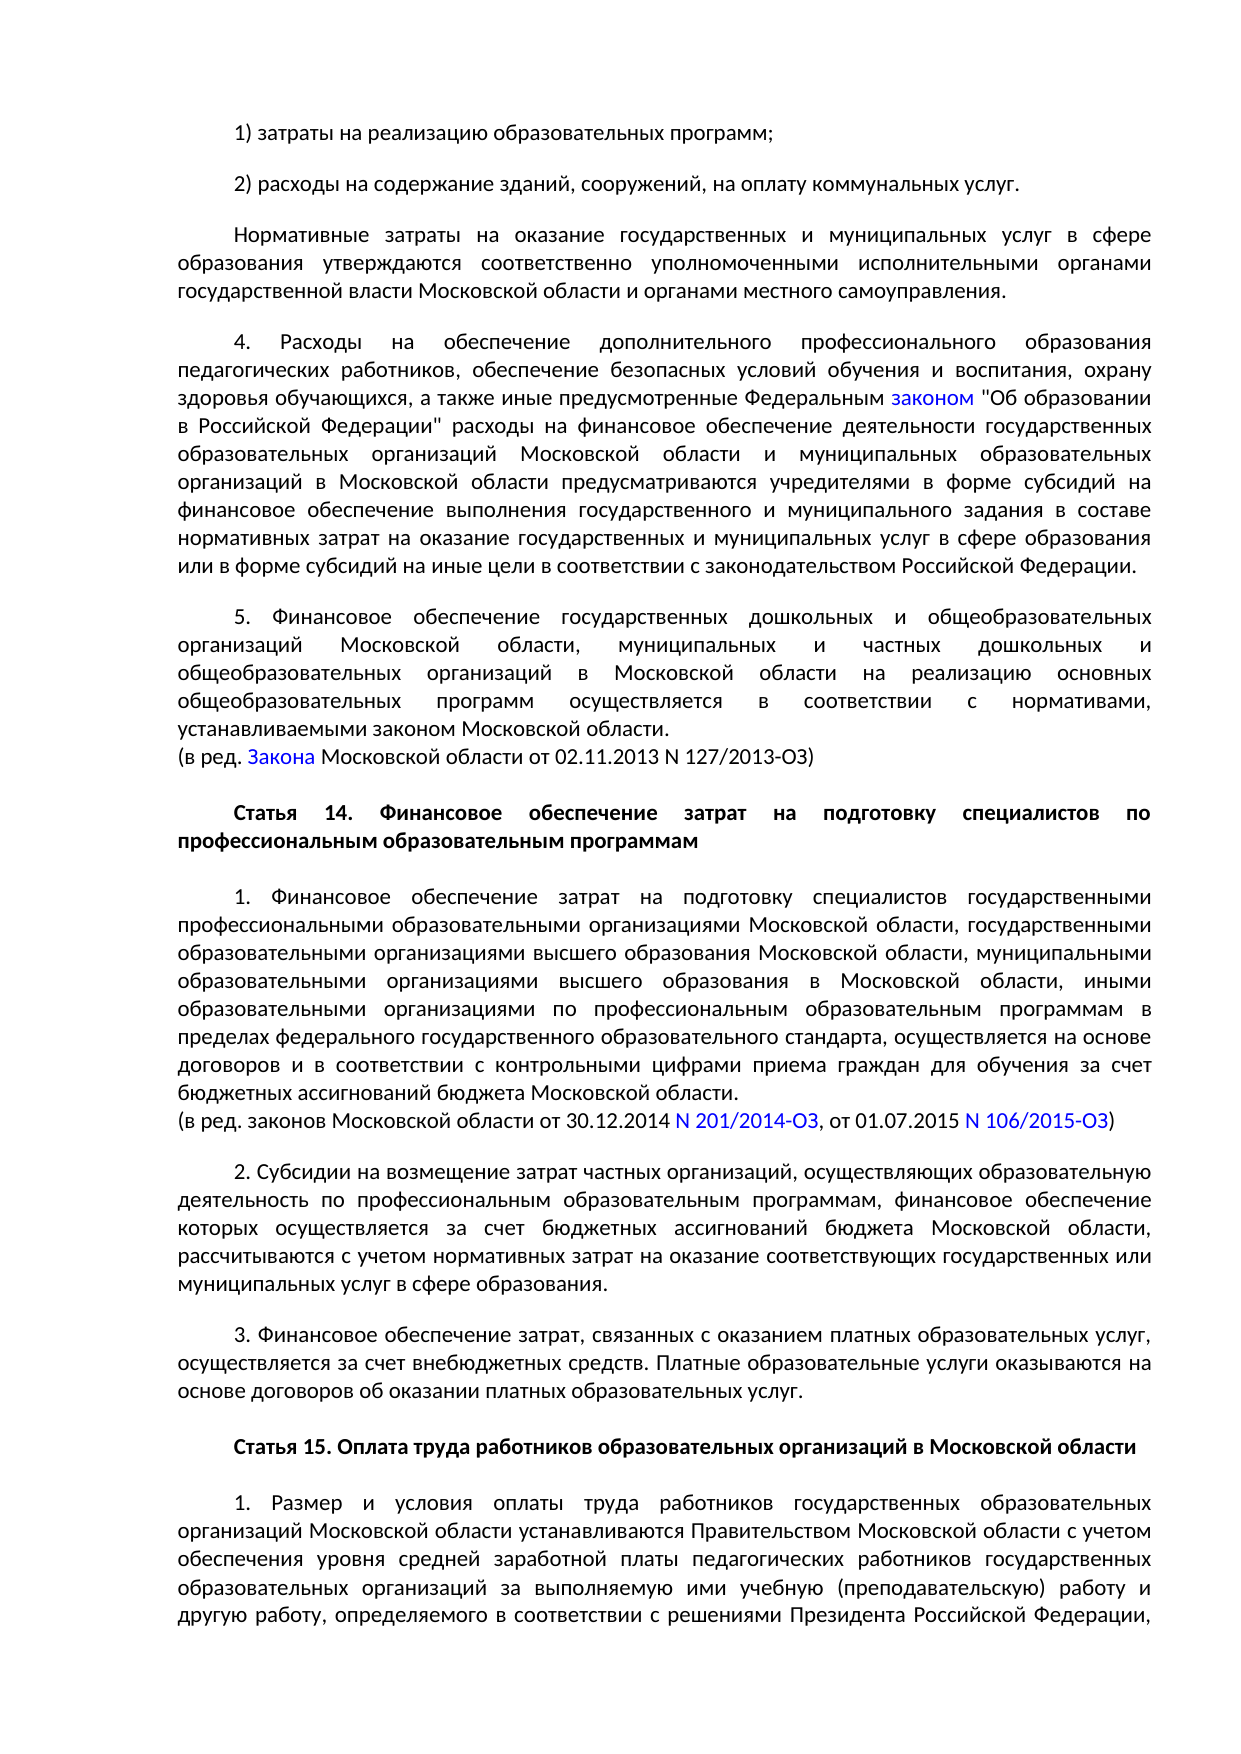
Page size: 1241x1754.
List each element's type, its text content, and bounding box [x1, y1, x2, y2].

text 3. Финансовое обеспечение затрат, связанных с оказанием платных образовательных услуг, осуществляется за счет внебюджетных средств. Платные образовательные услуги оказываются на основе договоров об оказании платных образовательных услуг. [177, 1320, 1152, 1404]
text 2. Субсидии на возмещение затрат частных организаций, осуществляющих образовательную деятельность по профессиональным образовательным программам, финансовое обеспечение которых осуществляется за счет бюджетных ассигнований бюджета Московской области, рассчитываются с учетом нормативных затрат на оказание соответствующих государственных или муниципальных услуг в сфере образования. [177, 1157, 1152, 1297]
text 5. Финансовое обеспечение государственных дошкольных и общеобразовательных организаций Московской области, муниципальных и частных дошкольных и общеобразовательных организаций в Московской области на реализацию основных общеобразовательных программ осуществляется в соответствии с нормативами, устанавливаемыми законом Московской области. [177, 602, 1152, 742]
text 2) расходы на содержание зданий, сооружений, на оплату коммунальных услуг. [177, 169, 1152, 197]
text 1. Финансовое обеспечение затрат на подготовку специалистов государственными профессиональными образовательными организациями Московской области, государственными образовательными организациями высшего образования Московской области, муниципальными образовательными организациями высшего образования в Московской области, иными образовательными организациями по профессиональным образовательным программам в пределах федерального государственного образовательного стандарта, осуществляется на основе договоров и в соответствии с контрольными цифрами приема граждан для обучения за счет бюджетных ассигнований бюджета Московской области. [177, 882, 1152, 1106]
text Нормативные затраты на оказание государственных и муниципальных услуг в сфере образования утверждаются соответственно уполномоченными исполнительными органами государственной власти Московской области и органами местного самоуправления. [177, 220, 1152, 304]
title Статья 15. Оплата труда работников образовательных организаций в Московской области [177, 1432, 1152, 1461]
text 1) затраты на реализацию образовательных программ; [177, 118, 1152, 146]
text (в ред. законов Московской области от 30.12.2014 N 201/2014-ОЗ, от 01.07.2015 N 106/2015-ОЗ) [177, 1106, 1152, 1134]
text (в ред. Закона Московской области от 02.11.2013 N 127/2013-ОЗ) [177, 742, 1152, 770]
text 4. Расходы на обеспечение дополнительного профессионального образования педагогических работников, обеспечение безопасных условий обучения и воспитания, охрану здоровья обучающихся, а также иные предусмотренные Федеральным законом "Об образовании в Российской Федерации" расходы на финансовое обеспечение деятельности государственных образовательных организаций Московской области и муниципальных образовательных организаций в Московской области предусматриваются учредителями в форме субсидий на финансовое обеспечение выполнения государственного и муниципального задания в составе нормативных затрат на оказание государственных и муниципальных услуг в сфере образования или в форме субсидий на иные цели в соответствии с законодательством Российской Федерации. [177, 327, 1152, 579]
title Статья 14. Финансовое обеспечение затрат на подготовку специалистов по профессиональным образовательным программам [177, 798, 1152, 854]
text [177, 1488, 1152, 1629]
